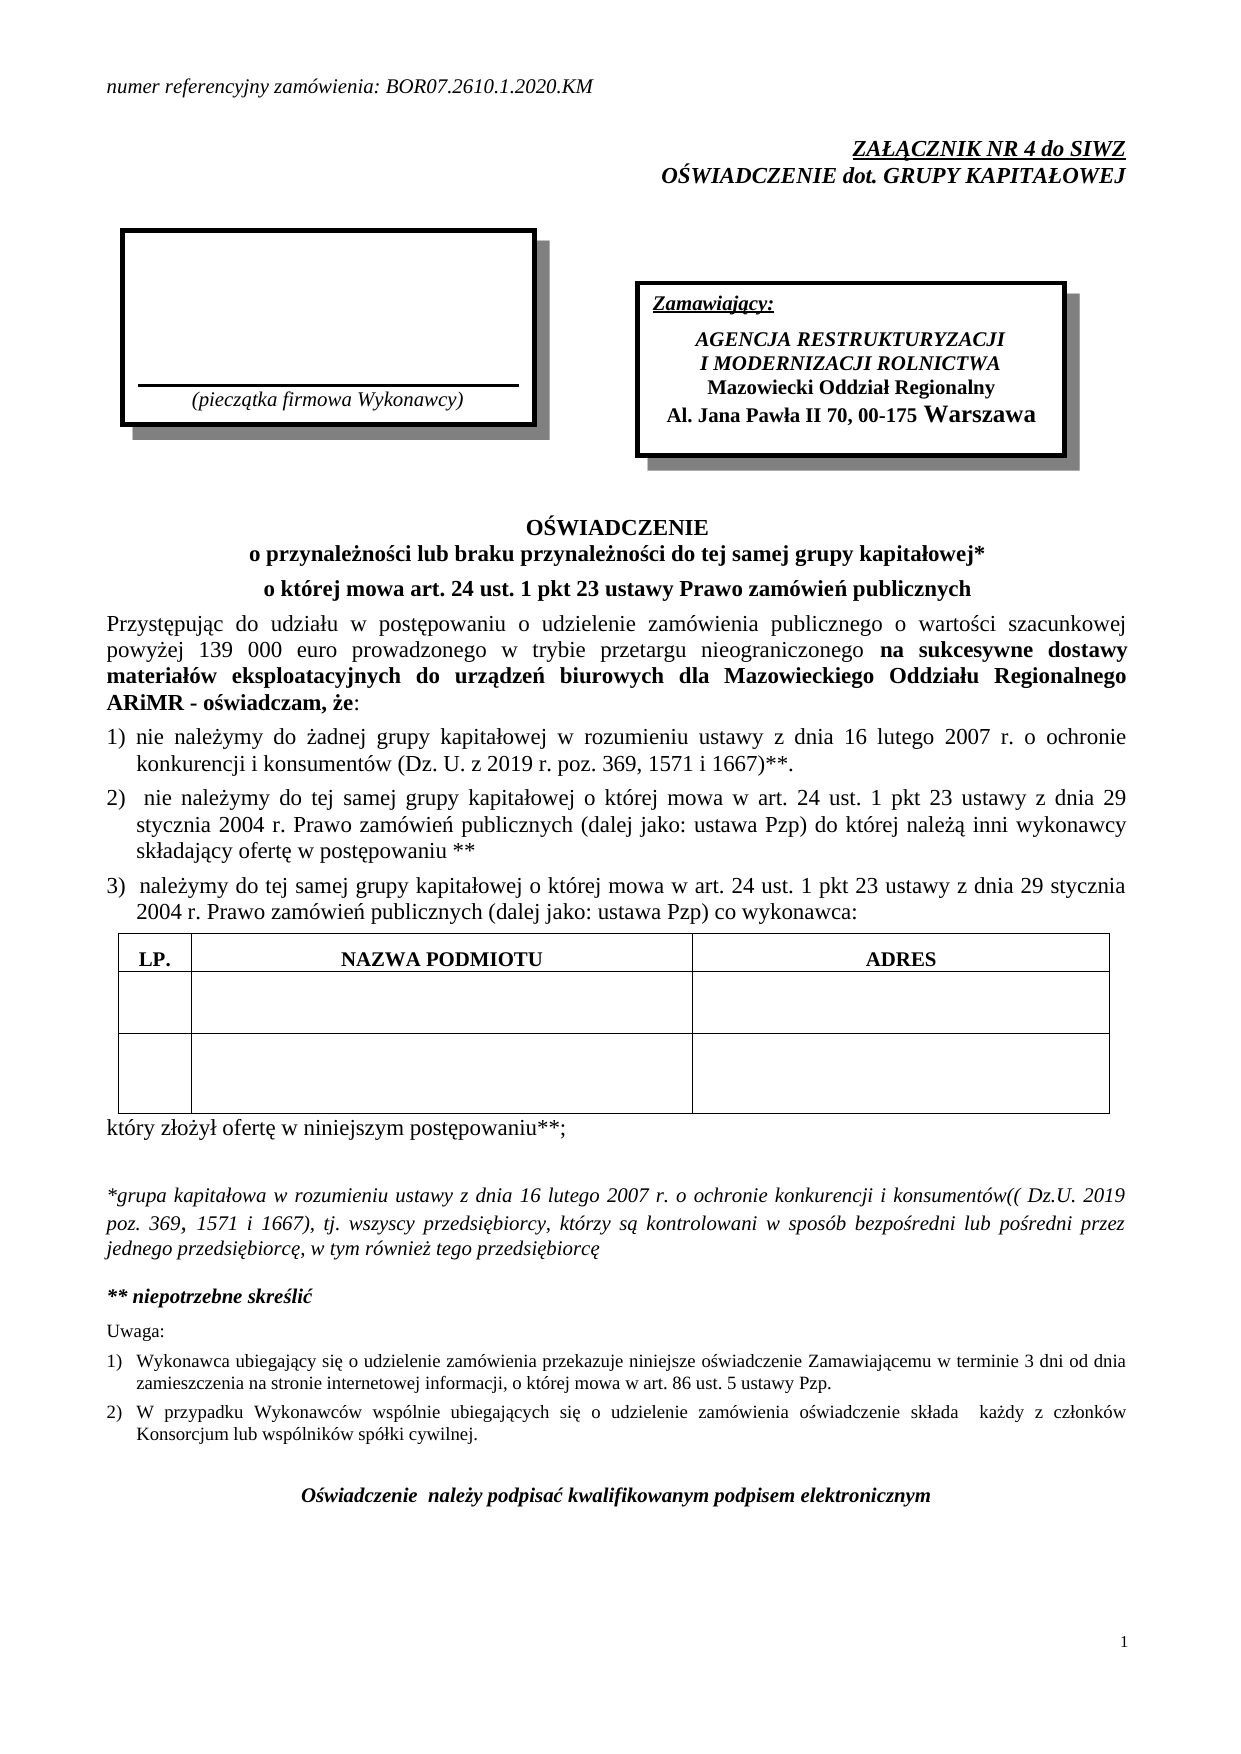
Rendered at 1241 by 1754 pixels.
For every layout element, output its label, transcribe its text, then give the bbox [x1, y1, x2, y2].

text 1) nie należymy do żadnej grupy kapitałowej w rozumieniu ustawy z dnia 16 lutego 2007 r. o ochronie konkurencji i konsumentów (Dz. U. z 2019 r. poz. 369, 1571 i 1667)**. [106, 723, 1128, 776]
text Przystępując do udziału w postępowaniu o udzielenie zamówienia publicznego o wartości szacunkowej powyżej 139 000 euro prowadzonego w trybie przetargu nieograniczonego na sukcesywne dostawy materiałów eksploatacyjnych do urządzeń biurowych dla Mazowieckiego Oddziału Regionalnego ARiMR - oświadczam, że: [106, 610, 1128, 715]
text Oświadczenie należy podpisać kwalifikowanym podpisem elektronicznym [106, 1483, 1128, 1507]
table_header ADRES [693, 934, 1109, 971]
list Wykonawca ubiegający się o udzielenie zamówienia przekazuje niniejsze oświadczenie Zamawiającemu w terminie 3 dni od dnia zamieszczenia na stronie internetowej informacji, o której mowa w art. 86 ust. 5 ustawy Pzp. [106, 1350, 1128, 1393]
subtitle OŚWIADCZENIE dot. GRUPY KAPITAŁOWEJ [106, 162, 1128, 188]
table_cell [119, 1034, 191, 1113]
text o przynależności lub braku przynależności do tej samej grupy kapitałowej* [106, 540, 1128, 567]
subtitle ZAŁĄCZNIK NR 4 do SIWZ [143, 135, 1128, 162]
text który złożył ofertę w niniejszym postępowaniu**; [106, 1114, 1128, 1140]
text o której mowa art. 24 ust. 1 pkt 23 ustawy Prawo zamówień publicznych [106, 575, 1128, 601]
table_cell [119, 972, 191, 1033]
text OŚWIADCZENIE [106, 514, 1128, 540]
text ** niepotrzebne skreślić [106, 1284, 1128, 1308]
text 3) należymy do tej samej grupy kapitałowej o której mowa w art. 24 ust. 1 pkt 23 ustawy z dnia 29 stycznia 2004 r. Prawo zamówień publicznych (dalej jako: ustawa Pzp) co wykonawca: [106, 872, 1128, 924]
table_cell [693, 1034, 1109, 1113]
table_cell [693, 972, 1109, 1033]
text *grupa kapitałowa w rozumieniu ustawy z dnia 16 lutego 2007 r. o ochronie konkurencji i konsumentów(( Dz.U. 2019 poz. 369, 1571 i 1667), tj. wszyscy przedsiębiorcy, którzy są kontrolowani w sposób bezpośredni lub pośredni przez jednego przedsiębiorcę, w tym również tego przedsiębiorcę [106, 1183, 1128, 1260]
text Uwaga: [106, 1320, 1128, 1342]
list W przypadku Wykonawców wspólnie ubiegających się o udzielenie zamówienia oświadczenie składa każdy z członków Konsorcjum lub wspólników spółki cywilnej. [106, 1401, 1128, 1444]
table_cell [192, 972, 692, 1033]
text 2) nie należymy do tej samej grupy kapitałowej o której mowa w art. 24 ust. 1 pkt 23 ustawy z dnia 29 stycznia 2004 r. Prawo zamówień publicznych (dalej jako: ustawa Pzp) do której należą inni wykonawcy składający ofertę w postępowaniu ** [106, 784, 1128, 863]
table_header NAZWA PODMIOTU [192, 934, 692, 971]
table_header LP. [119, 934, 191, 971]
table_cell [192, 1034, 692, 1113]
